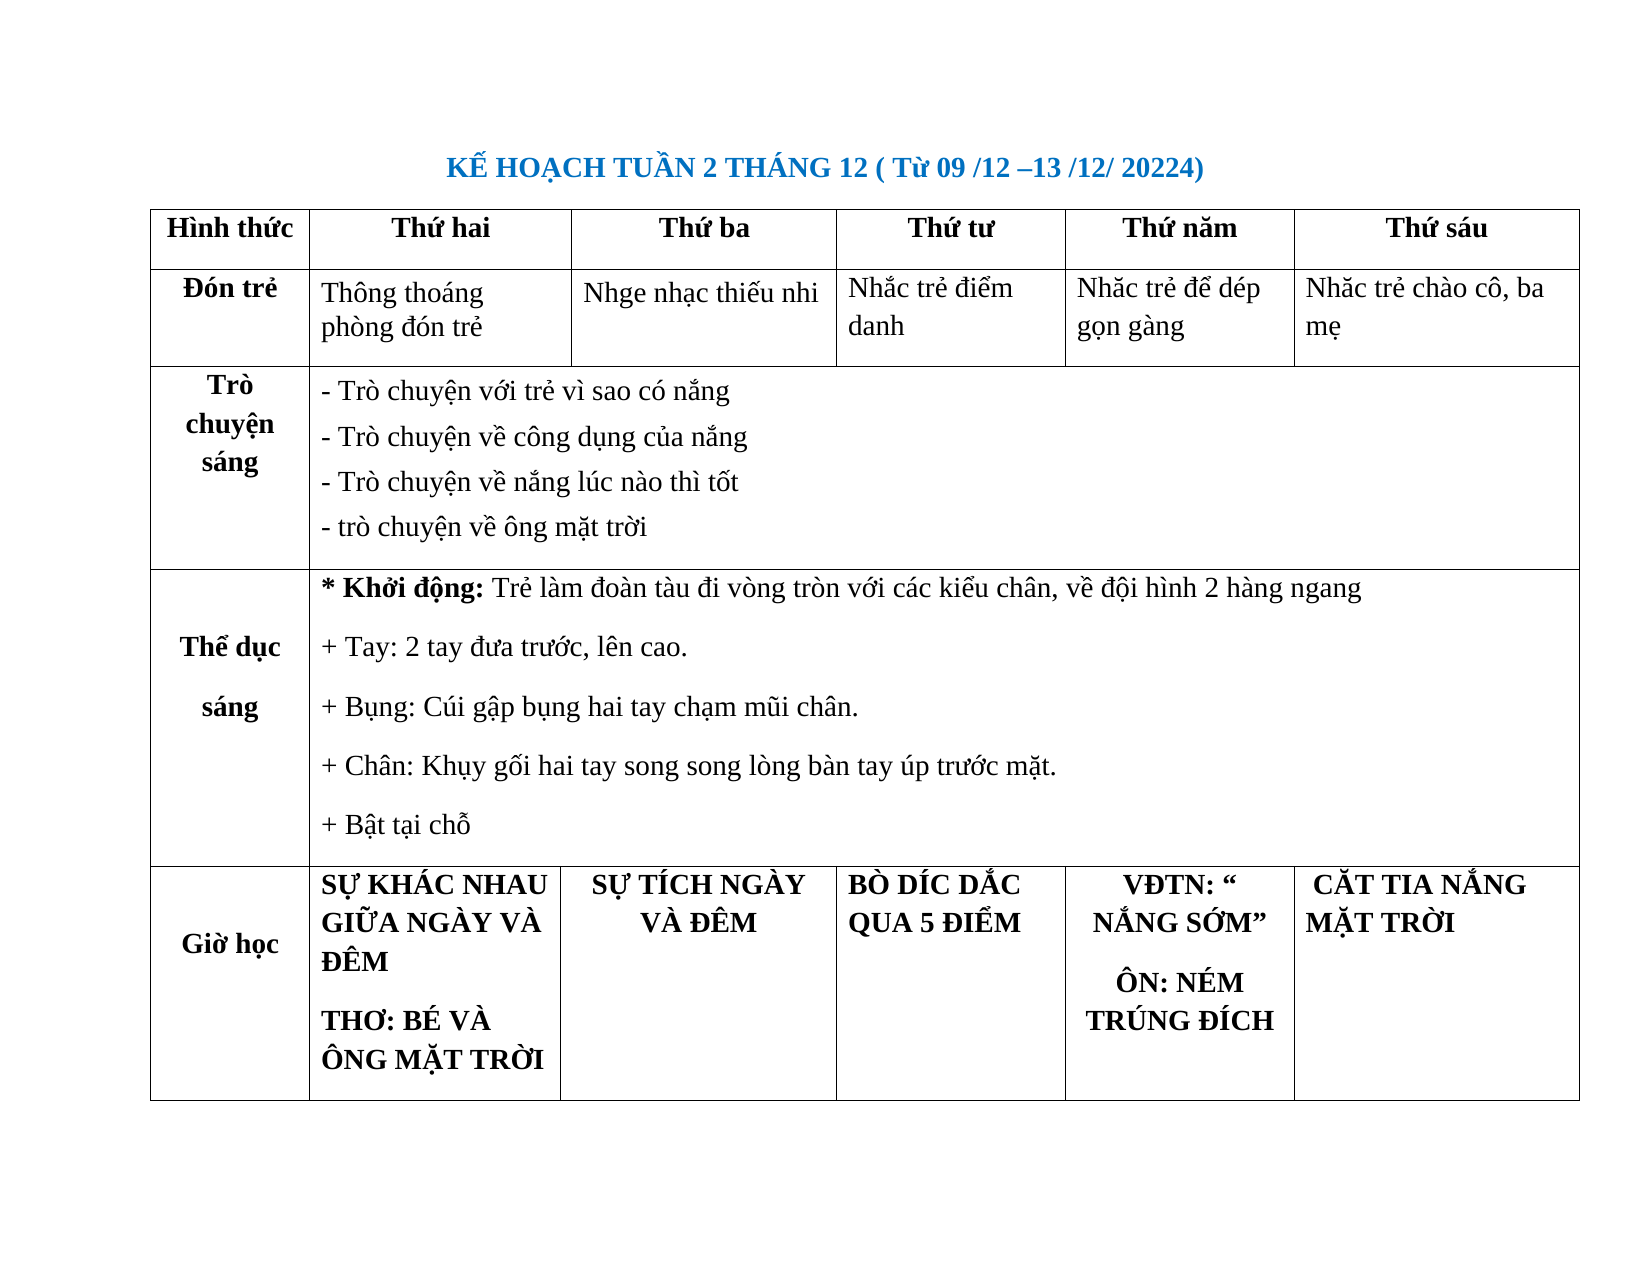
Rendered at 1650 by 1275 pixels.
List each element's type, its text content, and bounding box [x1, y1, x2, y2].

table_cell SỰ TÍCH NGÀY VÀ ĐÊM [561, 867, 836, 1100]
table_cell - Trò chuyện với trẻ vì sao có nắng - Trò chuyện về công dụng của nắng - Trò chuyện về nắng lúc nào thì tốt - trò chuyện về ông mặt trời [310, 367, 1579, 569]
table_cell Thông thoáng phòng đón trẻ [310, 270, 571, 366]
table_header Hình thức [151, 210, 309, 269]
table_cell Nhăc trẻ chào cô, ba mẹ [1295, 270, 1579, 366]
table_cell Nhắc trẻ điểm danh [837, 270, 1065, 366]
table_cell Nhăc trẻ để dép gọn gàng [1066, 270, 1294, 366]
table_header Thứ ba [572, 210, 836, 269]
table_header Thứ sáu [1295, 210, 1579, 269]
table_cell Nhge nhạc thiếu nhi [572, 270, 836, 366]
table_cell VĐTN: “ NẮNG SỚM” ÔN: NÉM TRÚNG ĐÍCH [1066, 867, 1294, 1100]
table_cell CĂT TIA NẮNG MẶT TRỜI [1295, 867, 1579, 1100]
table_cell Đón trẻ [151, 270, 309, 366]
table_cell * Khởi động: Trẻ làm đoàn tàu đi vòng tròn với các kiểu chân, về đội hình 2 hàng ngang + Tay: 2 tay đưa trước, lên cao. + Bụng: Cúi gập bụng hai tay chạm mũi chân. + Chân: Khụy gối hai tay song song lòng bàn tay úp trước mặt. + Bật tại chỗ [310, 570, 1579, 866]
table_cell BÒ DÍC DẮC QUA 5 ĐIỂM [837, 867, 1065, 1100]
table_cell Thể dục sáng [151, 570, 309, 866]
table_header Thứ tư [837, 210, 1065, 269]
table_cell Giờ học [151, 867, 309, 1100]
table_header Thứ năm [1066, 210, 1294, 269]
table_header Thứ hai [310, 210, 571, 269]
table_cell Trò chuyện sáng [151, 367, 309, 569]
text KẾ HOẠCH TUẦN 2 THÁNG 12 ( Từ 09 /12 –13 /12/ 20224) [150, 150, 1500, 183]
table_cell SỰ KHÁC NHAU GIỮA NGÀY VÀ ĐÊM THƠ: BÉ VÀ ÔNG MẶT TRỜI [310, 867, 560, 1100]
